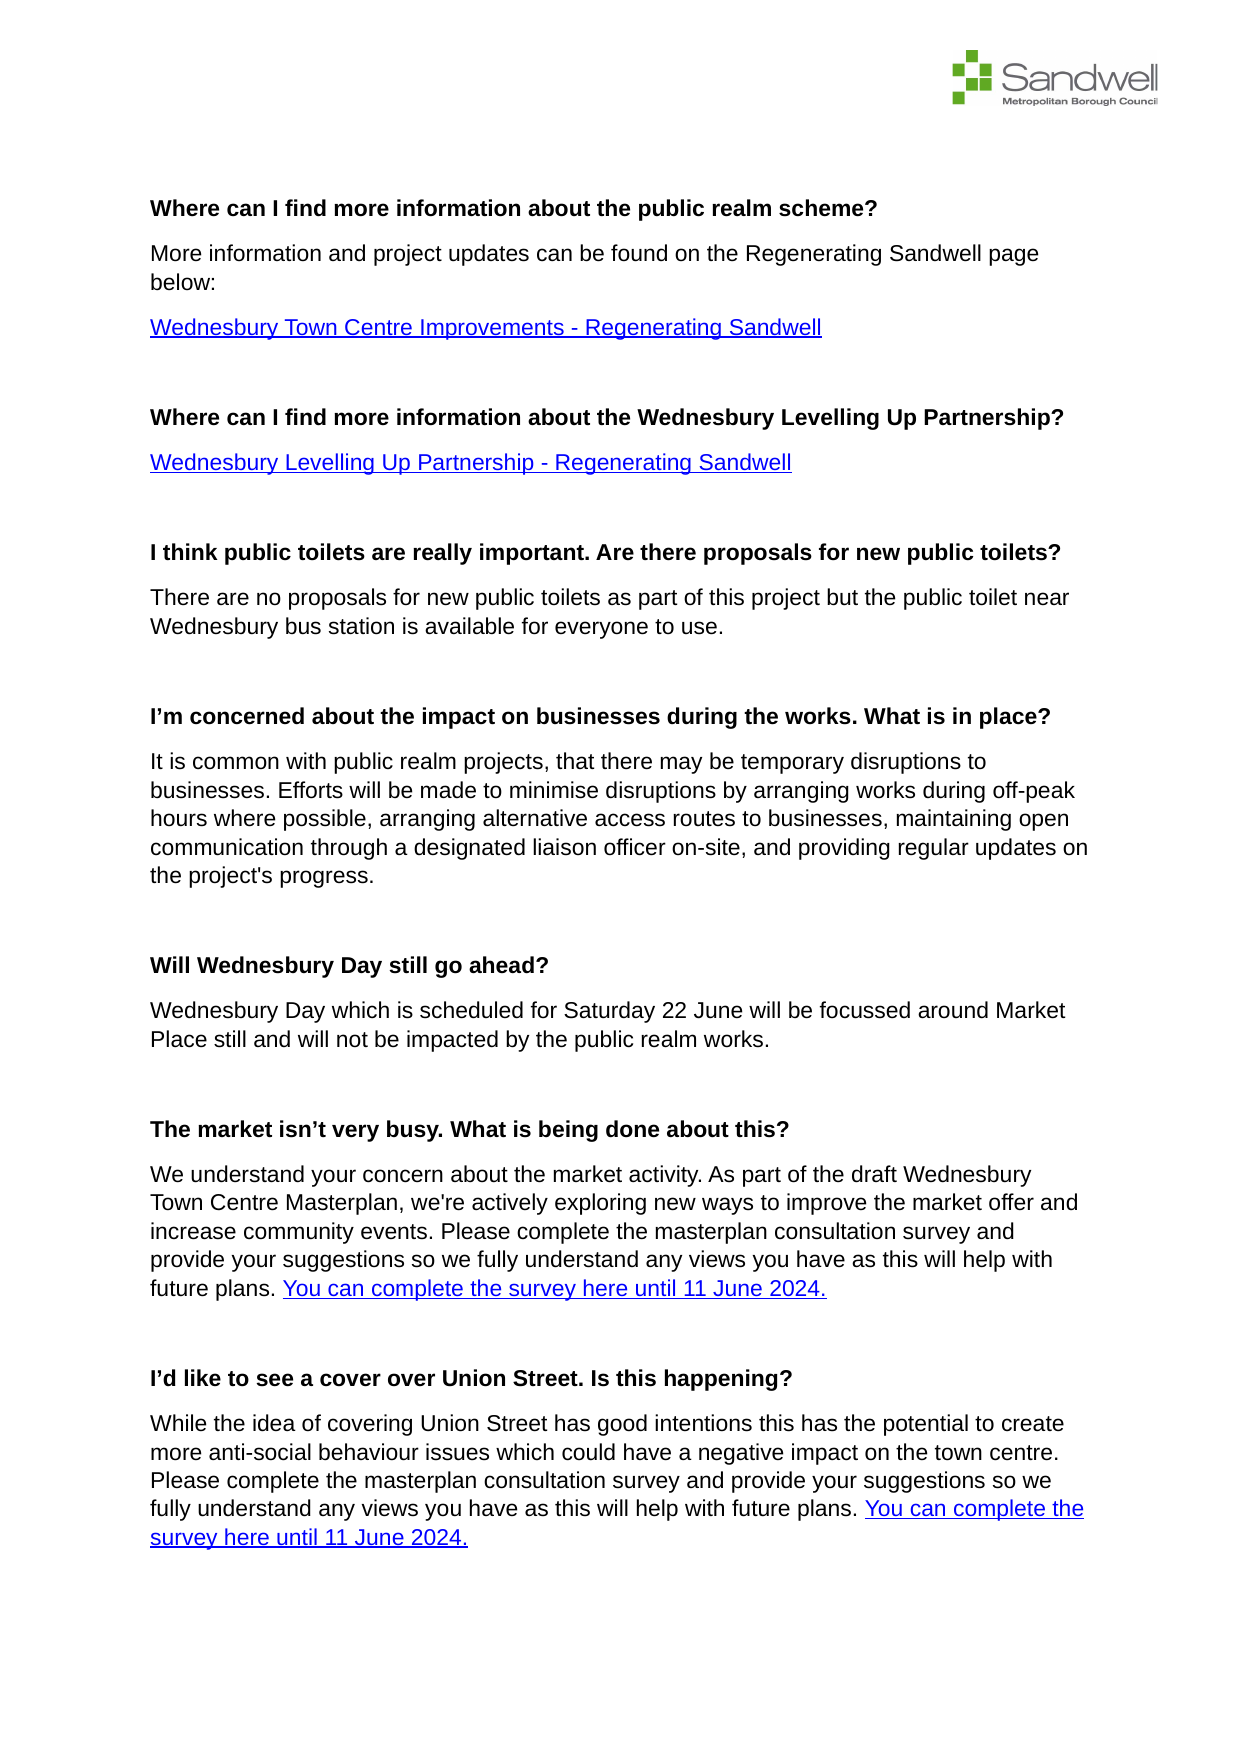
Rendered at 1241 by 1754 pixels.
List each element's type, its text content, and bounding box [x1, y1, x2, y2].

text There are no proposals for new public toilets as part of this project but the public toilet near Wednesbury bus station is available for everyone to use. [150, 584, 1090, 639]
text It is common with public realm projects, that there may be temporary disruptions to businesses. Efforts will be made to minimise disruptions by arranging works during off-peak hours where possible, arranging alternative access routes to businesses, maintaining open communication through a designated liaison officer on-site, and providing regular updates on the project's progress. [150, 748, 1090, 888]
text While the idea of covering Union Street has good intentions this has the potential to create more anti-social behaviour issues which could have a negative impact on the town centre. Please complete the masterplan consultation survey and provide your suggestions so we fully understand any views you have as this will help with future plans. You can complete the survey here until 11 June 2024. [150, 1410, 1090, 1550]
text Wednesbury Town Centre Improvements - Regenerating Sandwell [150, 314, 1090, 340]
text Where can I find more information about the Wednesbury Levelling Up Partnership? [150, 404, 1090, 430]
text We understand your concern about the market activity. As part of the draft Wednesbury Town Centre Masterplan, we're actively exploring new ways to improve the market offer and increase community events. Please complete the masterplan consultation survey and provide your suggestions so we fully understand any views you have as this will help with future plans. You can complete the survey here until 11 June 2024. [150, 1161, 1090, 1301]
text I’d like to see a cover over Union Street. Is this happening? [150, 1365, 1090, 1391]
text Will Wednesbury Day still go ahead? [150, 952, 1090, 978]
text I’m concerned about the impact on businesses during the works. What is in place? [150, 703, 1090, 729]
text Wednesbury Levelling Up Partnership - Regenerating Sandwell [150, 449, 1090, 475]
picture [952, 50, 1158, 106]
text Wednesbury Day which is scheduled for Saturday 22 June will be focussed around Market Place still and will not be impacted by the public realm works. [150, 997, 1090, 1052]
text The market isn’t very busy. What is being done about this? [150, 1116, 1090, 1142]
text More information and project updates can be found on the Regenerating Sandwell page below: [150, 240, 1090, 295]
text I think public toilets are really important. Are there proposals for new public toilets? [150, 539, 1090, 566]
text Where can I find more information about the public realm scheme? [150, 195, 1090, 221]
